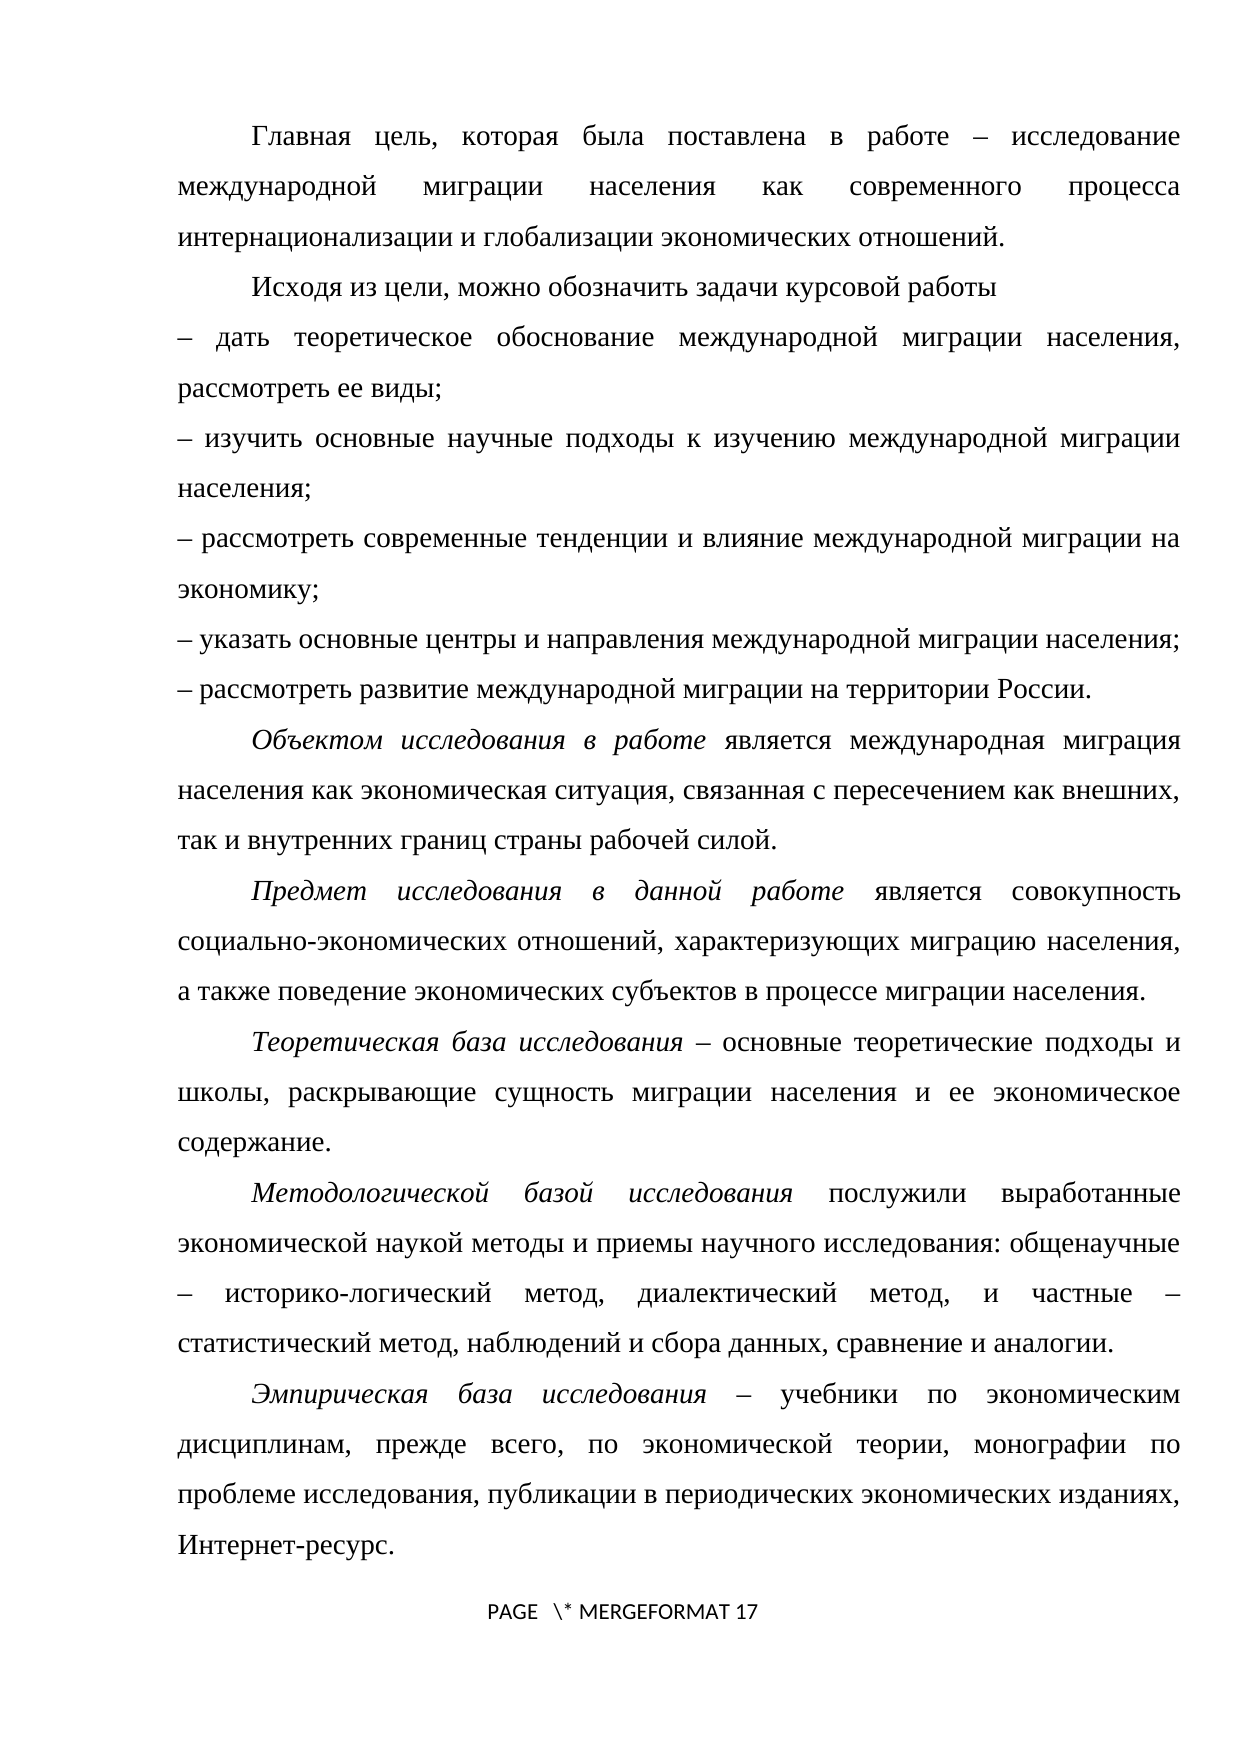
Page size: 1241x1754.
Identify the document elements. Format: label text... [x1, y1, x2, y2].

text – изучить основные научные подходы к изучению международной миграции населения; [177, 420, 1181, 504]
text Исходя из цели, можно обозначить задачи курсовой работы [177, 269, 1181, 303]
text – рассмотреть развитие международной миграции на территории России. [177, 672, 1181, 705]
list Методологической базой исследования послужили выработанные экономической наукой методы и приемы научного исследования: общенаучные – историко-логический метод, диалектический метод, и частные – статистический метод, наблюдений и сбора данных, сравнение и аналогии. [177, 1175, 1181, 1359]
text – рассмотреть современные тенденции и влияние международной миграции на экономику; [177, 521, 1181, 604]
text Главная цель, которая была поставлена в работе – исследование международной миграции населения как современного процесса интернационализации и глобализации экономических отношений. [177, 118, 1181, 252]
text – указать основные центры и направления международной миграции населения; [177, 621, 1181, 655]
list Теоретическая база исследования – основные теоретические подходы и школы, раскрывающие сущность миграции населения и ее экономическое содержание. [177, 1024, 1181, 1158]
list Предмет исследования в данной работе является совокупность социально-экономических отношений, характеризующих миграцию населения, а также поведение экономических субъектов в процессе миграции населения. [177, 873, 1181, 1007]
text – дать теоретическое обоснование международной миграции населения, рассмотреть ее виды; [177, 319, 1181, 403]
list Объектом исследования в работе является международная миграция населения как экономическая ситуация, связанная с пересечением как внешних, так и внутренних границ страны рабочей силой. [177, 722, 1181, 856]
list Эмпирическая база исследования – учебники по экономическим дисциплинам, прежде всего, по экономической теории, монографии по проблеме исследования, публикации в периодических экономических изданиях, Интернет-ресурс. [177, 1376, 1181, 1560]
